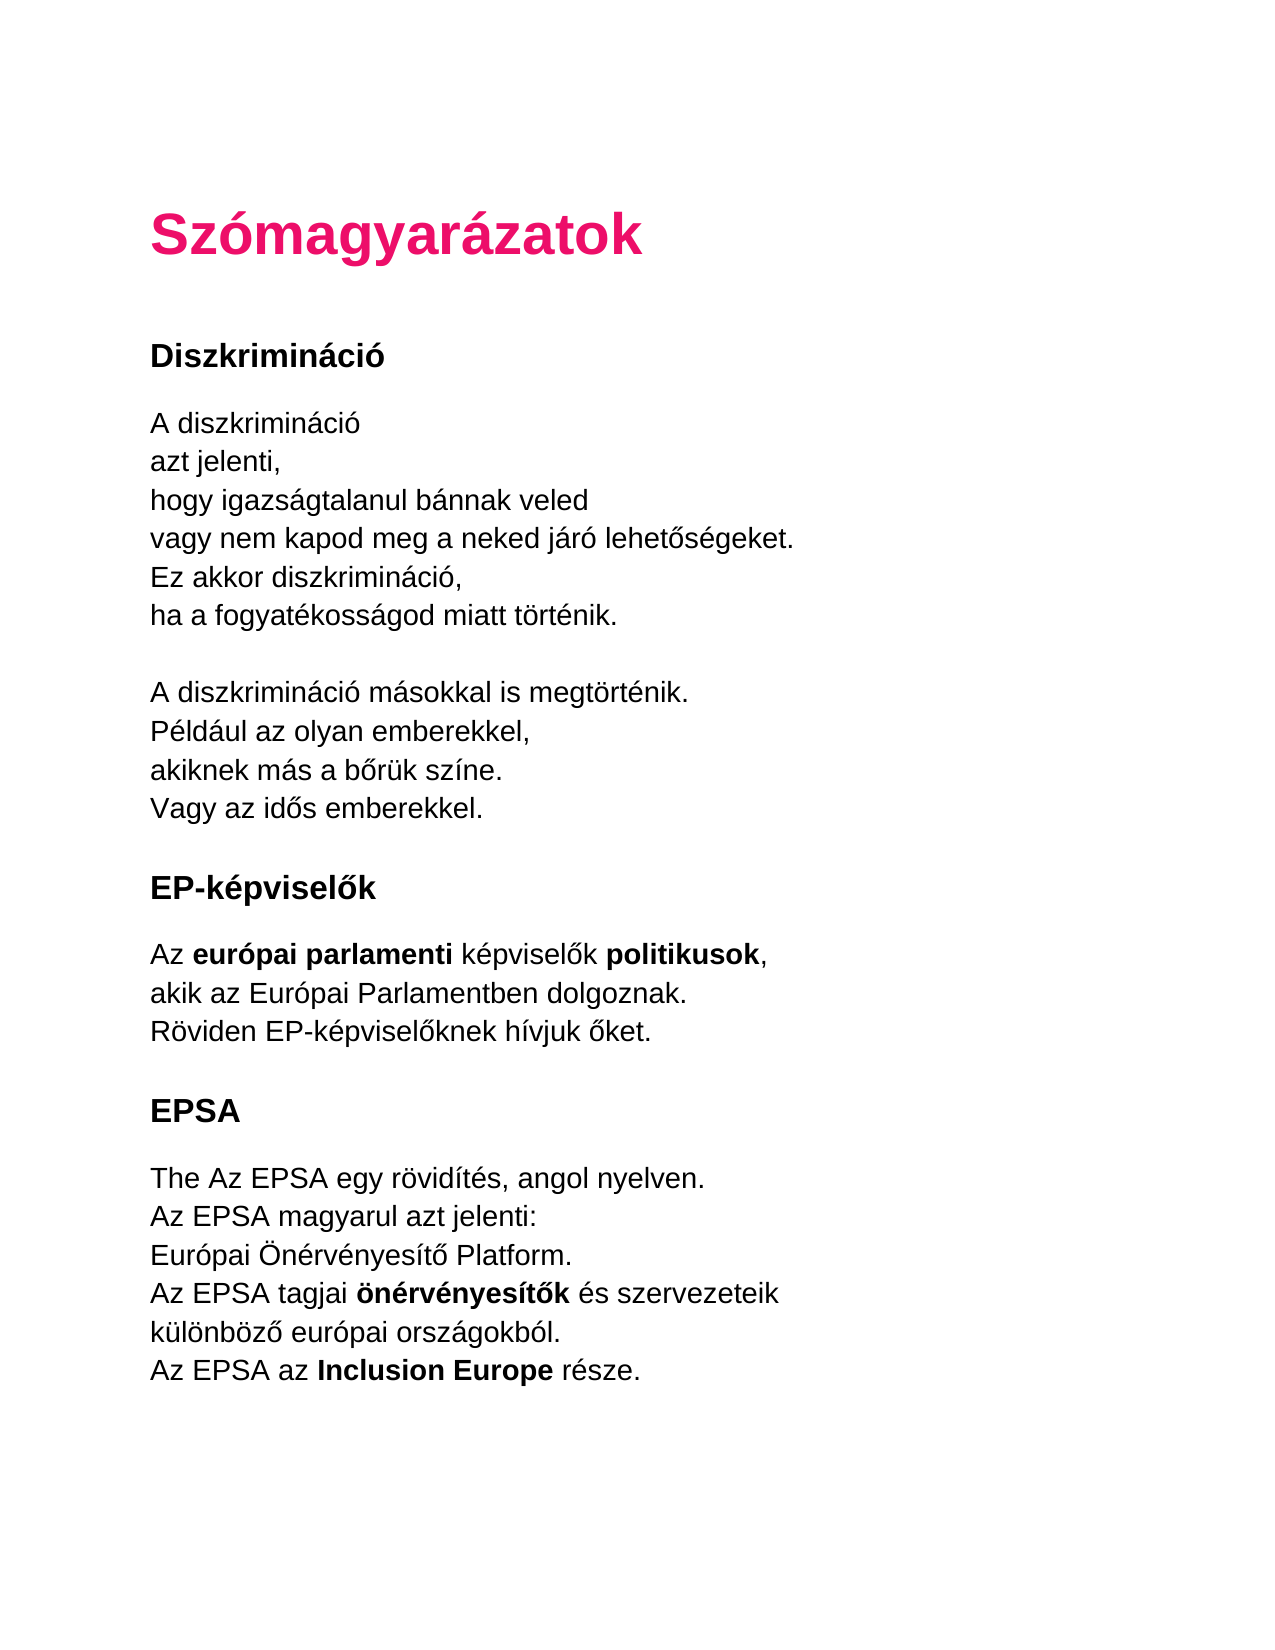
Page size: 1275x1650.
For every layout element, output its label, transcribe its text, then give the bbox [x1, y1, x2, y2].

text akik az Európai Parlamentben dolgoznak. [150, 976, 1125, 1009]
text EP-képviselők [150, 868, 1125, 907]
text The Az EPSA egy rövidítés, angol nyelven. [150, 1161, 1125, 1194]
text Az EPSA az Inclusion Europe része. [150, 1353, 1125, 1387]
subtitle Szómagyarázatok [150, 200, 1125, 267]
text A diszkrimináció másokkal is megtörténik. [150, 676, 1125, 709]
text hogy igazságtalanul bánnak veled [150, 483, 1125, 516]
text Az európai parlamenti képviselők politikusok, [150, 937, 1125, 971]
text vagy nem kapod meg a neked járó lehetőségeket. [150, 521, 1125, 555]
text Az EPSA magyarul azt jelenti: [150, 1199, 1125, 1233]
text azt jelenti, [150, 444, 1125, 478]
text EPSA [150, 1092, 1125, 1130]
text akiknek más a bőrük színe. [150, 753, 1125, 786]
text Diszkrimináció [150, 337, 1125, 375]
text Európai Önérvényesítő Platform. [150, 1238, 1125, 1271]
text Vagy az idős emberekkel. [150, 791, 1125, 825]
text különböző európai országokból. [150, 1315, 1125, 1348]
text ha a fogyatékosságod miatt történik. [150, 598, 1125, 632]
text A diszkrimináció [150, 406, 1125, 439]
text Ez akkor diszkrimináció, [150, 560, 1125, 593]
text Röviden EP-képviselőknek hívjuk őket. [150, 1014, 1125, 1048]
text Például az olyan emberekkel, [150, 714, 1125, 748]
text Az EPSA tagjai önérvényesítők és szervezeteik [150, 1276, 1125, 1310]
